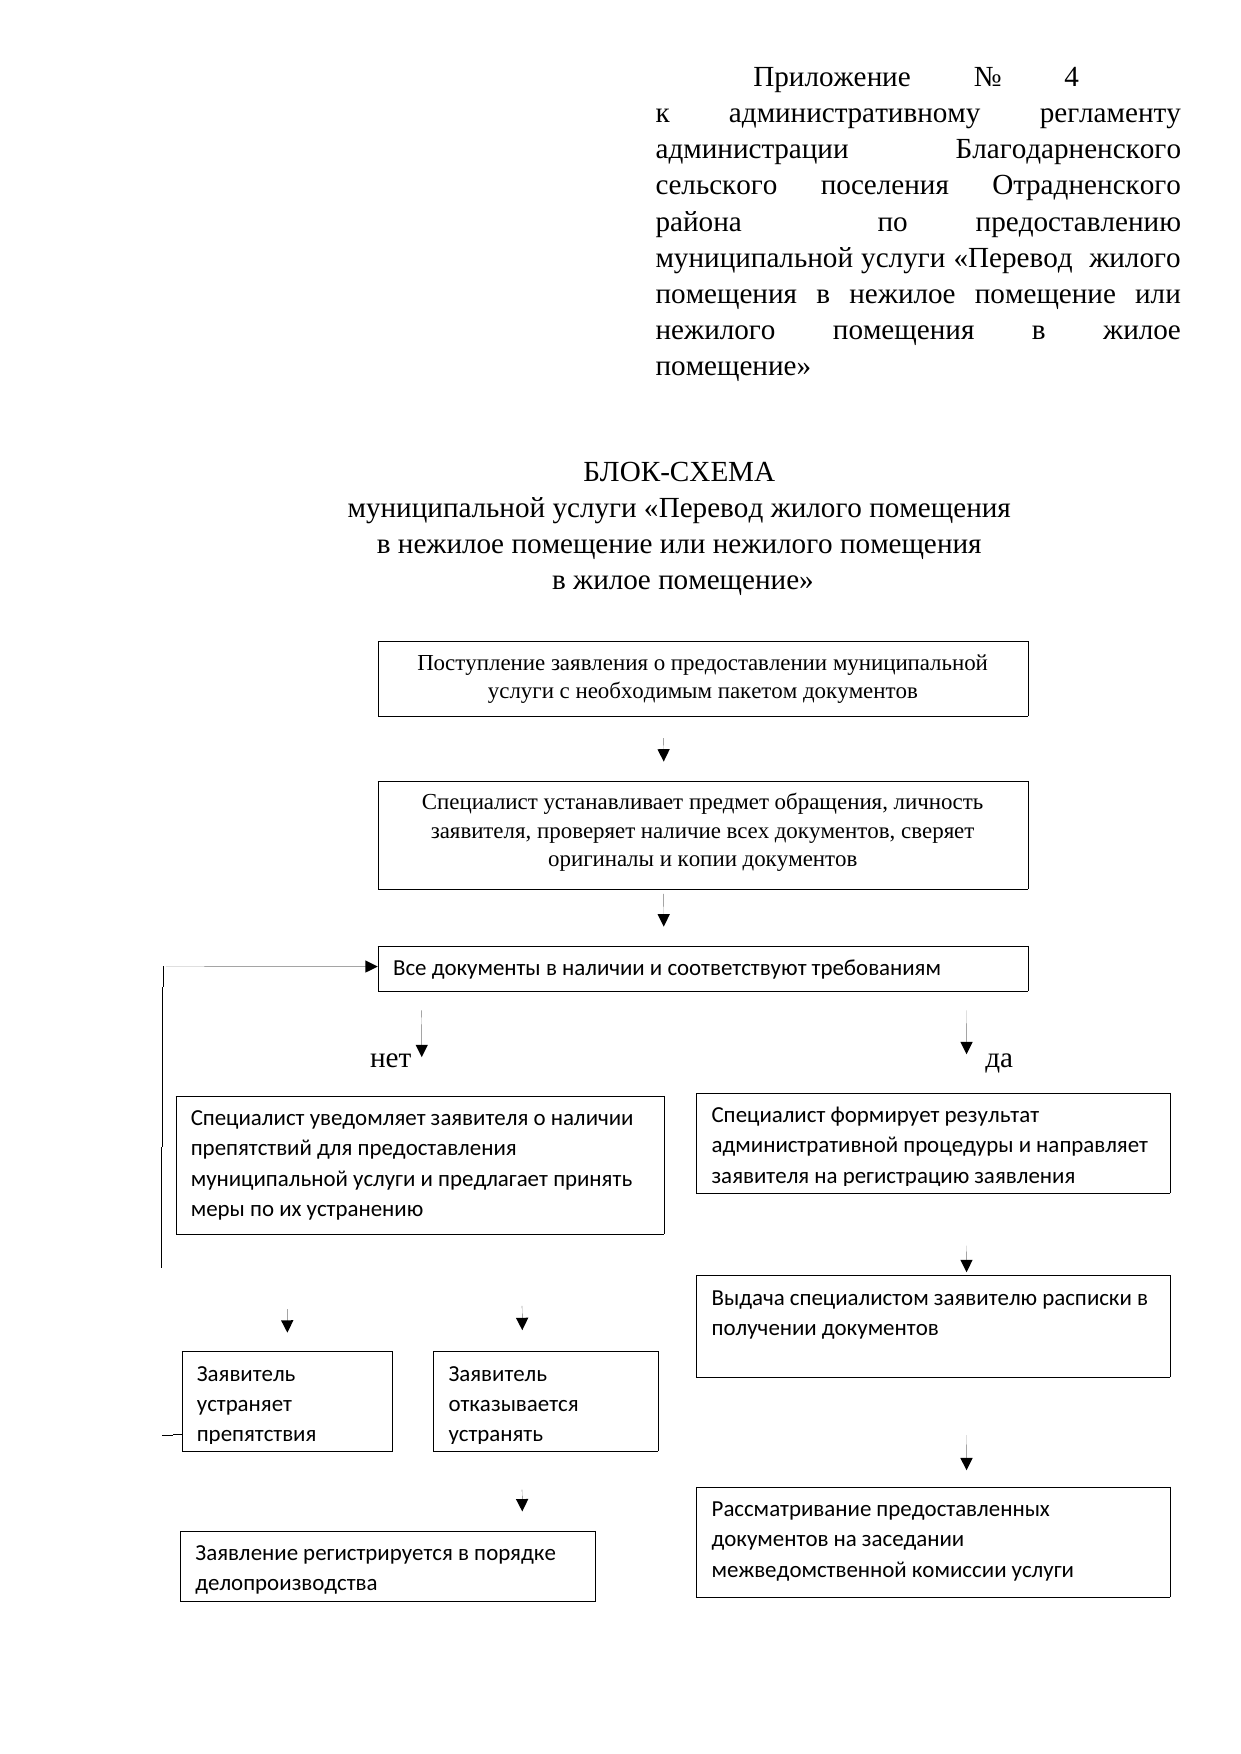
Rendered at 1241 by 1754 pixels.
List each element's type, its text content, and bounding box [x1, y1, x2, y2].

text нет да [177, 1040, 1181, 1074]
text БЛОК-СХЕМА муниципальной услуги «Перевод жилого помещения [177, 454, 1181, 523]
text в жилое помещение» [177, 562, 1181, 596]
text Приложение № 4……….. к административному регламенту администрации Благодарненского сельского поселения Отрадненского района по предоставлению муниципальной услуги «Перевод жилого помещения в нежилое помещение или нежилого помещения в жилое помещение» [655, 59, 1181, 382]
text в нежилое помещение или нежилого помещения [177, 526, 1181, 560]
